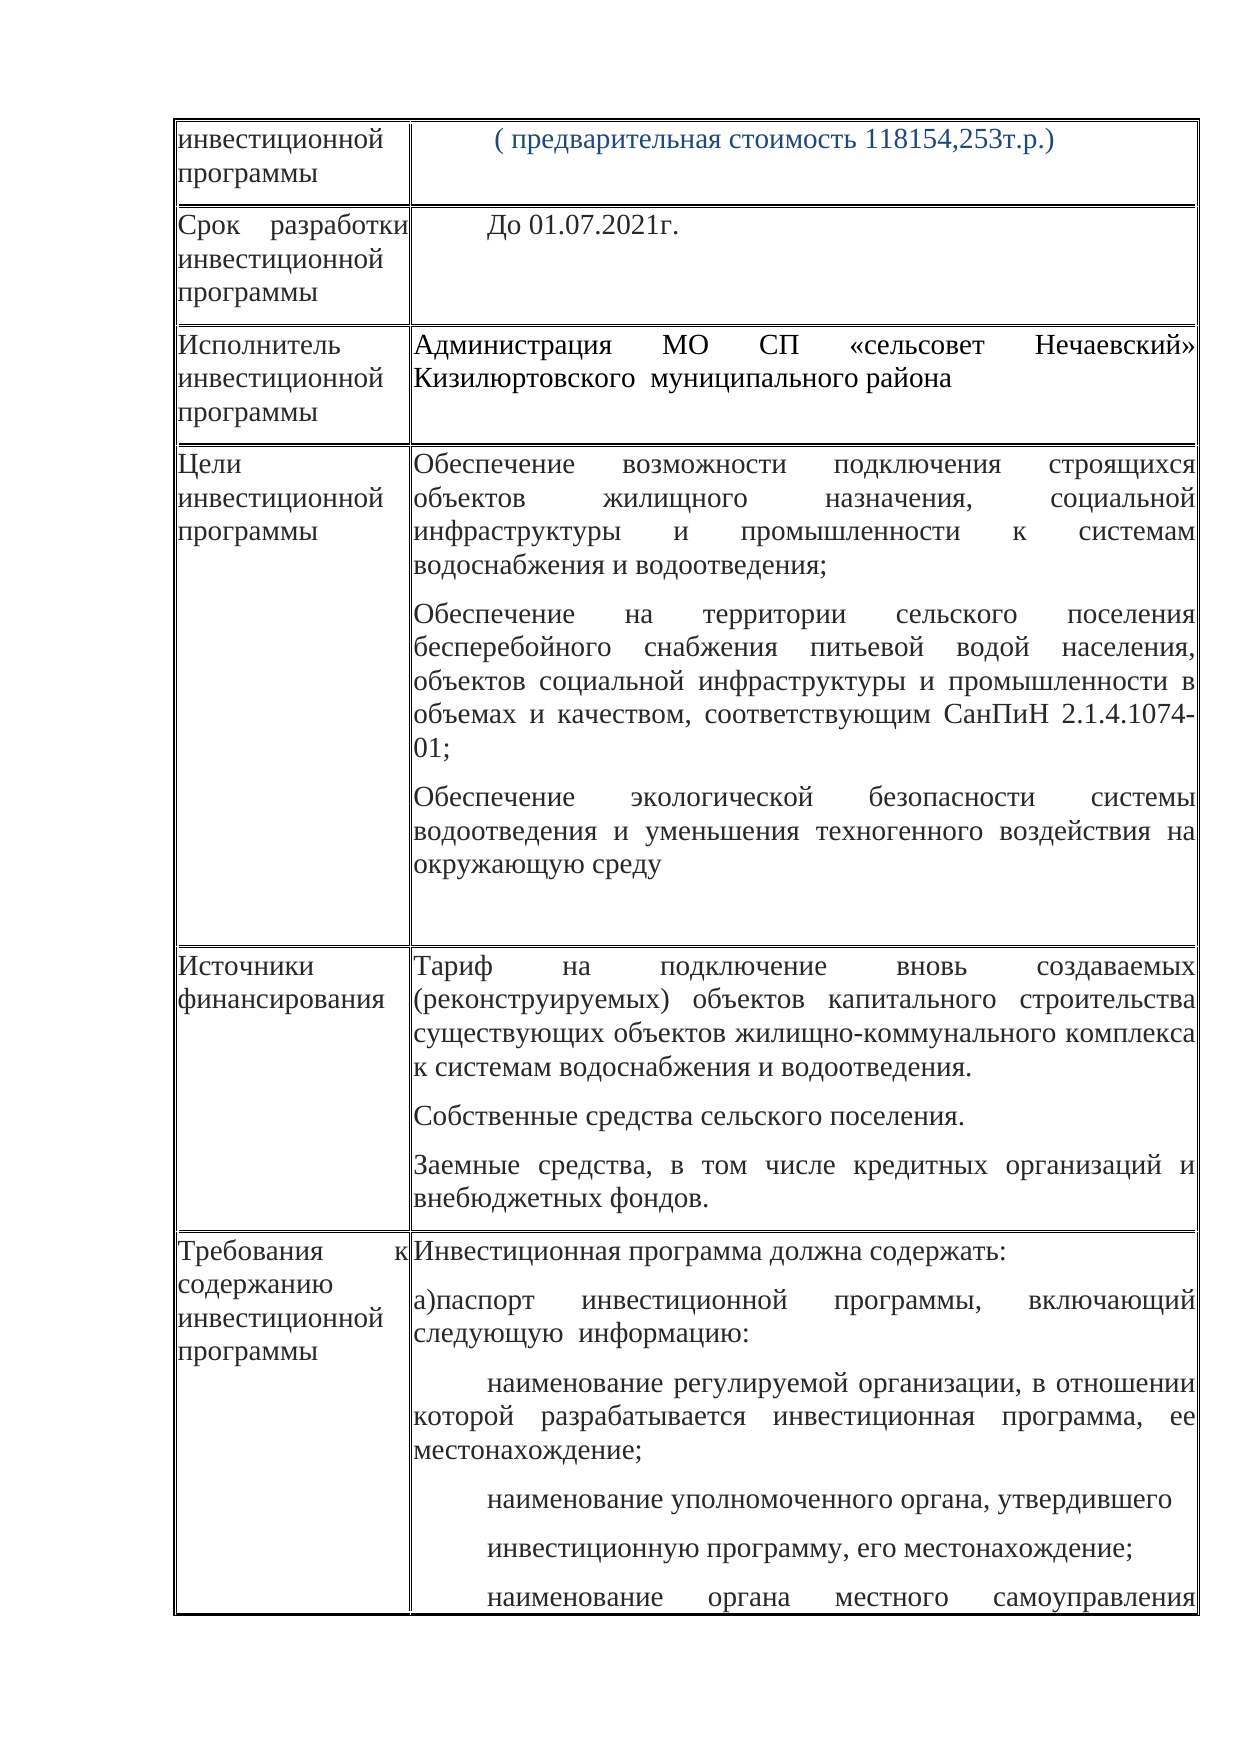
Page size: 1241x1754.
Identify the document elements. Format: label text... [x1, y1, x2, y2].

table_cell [175, 1230, 411, 1613]
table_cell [411, 122, 1197, 204]
table_cell Источники финансирования [175, 945, 411, 1230]
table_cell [411, 1230, 1198, 1613]
table_cell Обеспечение возможности подключения строящихся объектов жилищного назначения, социальной инфраструктуры и промышленности к системам водоснабжения и водоотведения; Обеспечение на территории сельского поселения бесперебойного снабжения питьевой водой населения, объектов социальной инфраструктуры и промышленности в объемах и качеством, соответствующим СанПиН 2.1.4.1074-01; Обеспечение экологической безопасности системы водоотведения и уменьшения техногенного воздействия на окружающую среду [412, 443, 1197, 945]
table_cell Администрация МО СП «сельсовет Нечаевский» Кизилюртовского муниципального района [412, 324, 1197, 443]
table_cell До 01.07.2021г. [412, 204, 1197, 323]
table_cell Цели инвестиционной программы [177, 443, 409, 945]
table_cell Тариф на подключение вновь создаваемых (реконструируемых) объектов капитального строительства существующих объектов жилищно-коммунального комплекса к системам водоснабжения и водоотведения. Собственные средства сельского поселения. Заемные средства, в том числе кредитных организаций и внебюджетных фондов. [411, 945, 1198, 1230]
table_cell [177, 122, 411, 204]
table_cell Срок разработки инвестиционной программы [177, 204, 409, 323]
table_cell Исполнитель инвестиционной программы [177, 324, 409, 443]
